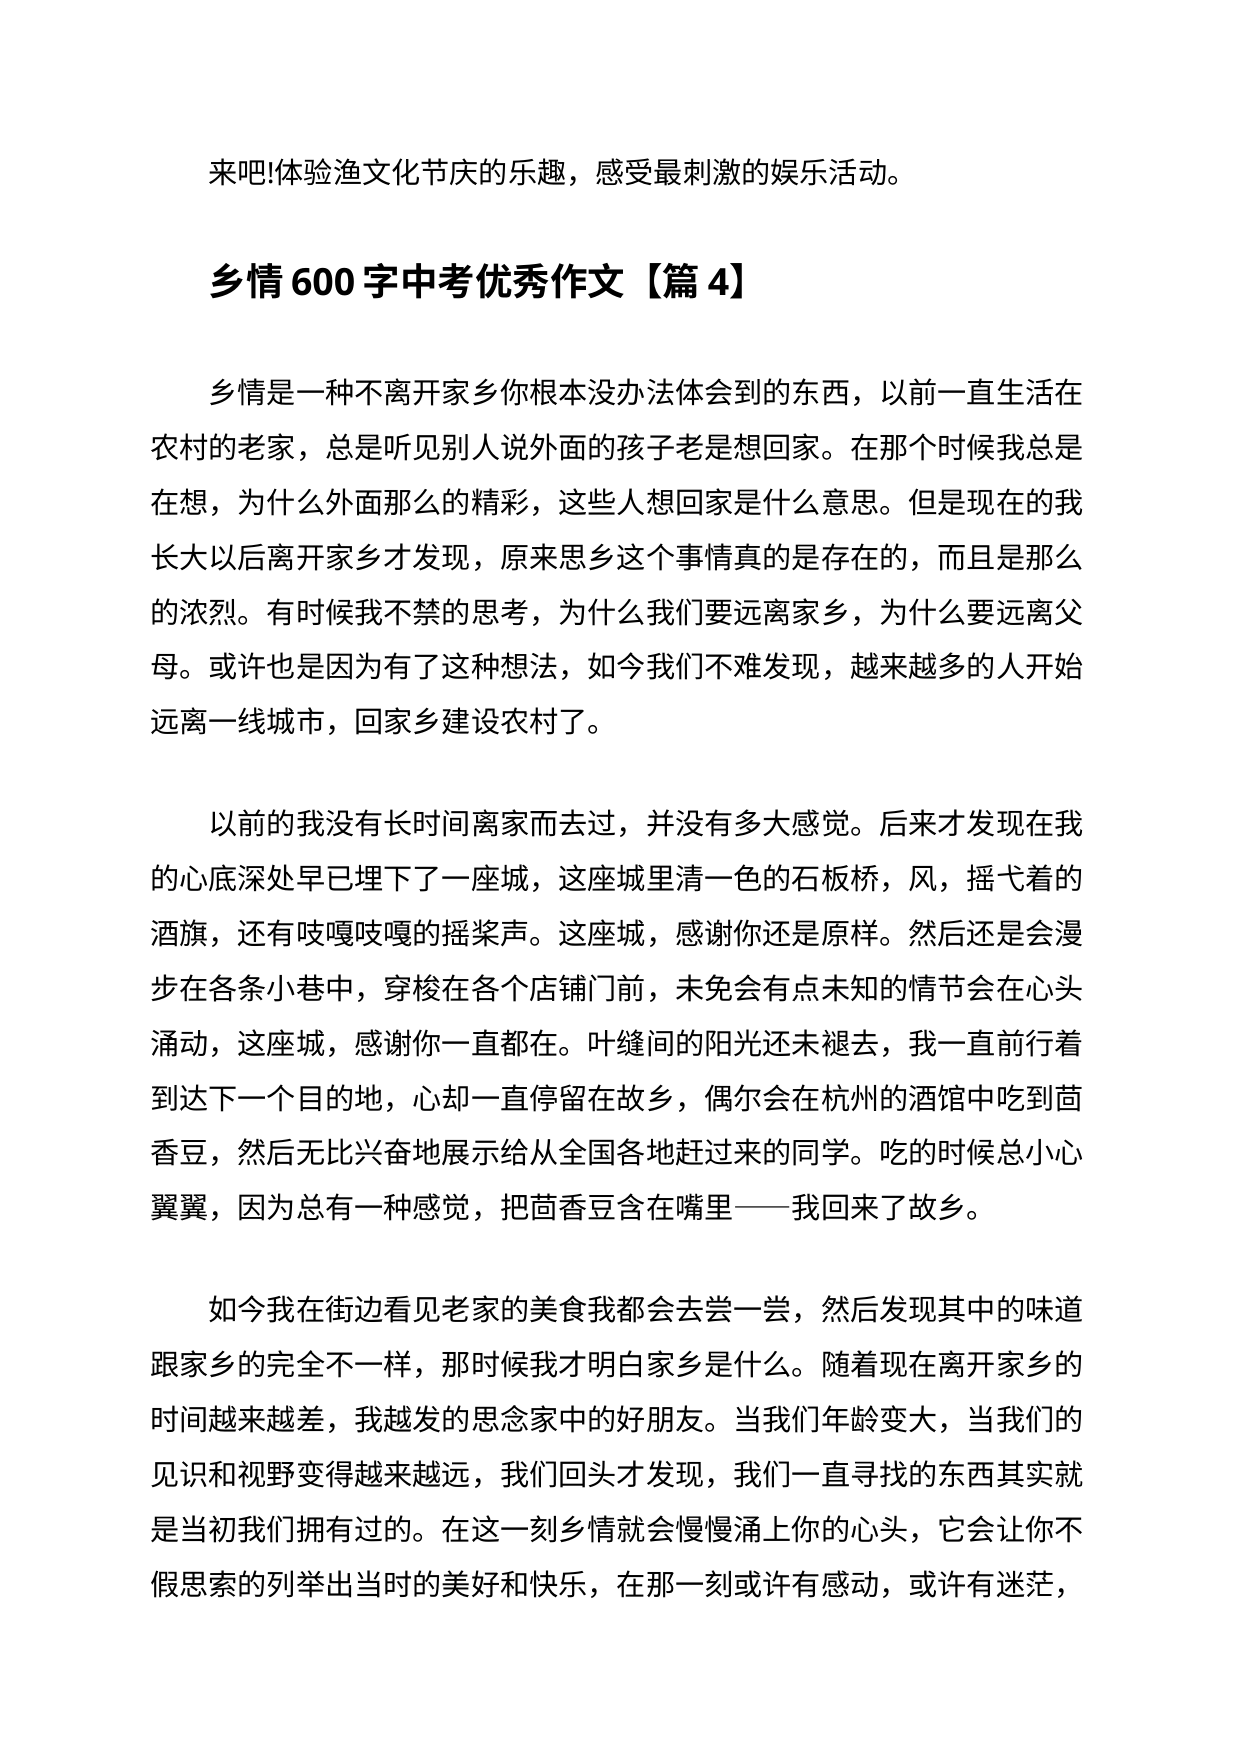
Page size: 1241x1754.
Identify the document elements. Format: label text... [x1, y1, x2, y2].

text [150, 1287, 1090, 1603]
text 乡情是一种不离开家乡你根本没办法体会到的东西，以前一直生活在农村的老家，总是听见别人说外面的孩子老是想回家。在那个时候我总是在想，为什么外面那么的精彩，这些人想回家是什么意思。但是现在的我长大以后离开家乡才发现，原来思乡这个事情真的是存在的，而且是那么的浓烈。有时候我不禁的思考，为什么我们要远离家乡，为什么要远离父母。或许也是因为有了这种想法，如今我们不难发现，越来越多的人开始远离一线城市，回家乡建设农村了。 [150, 369, 1090, 741]
text 来吧!体验渔文化节庆的乐趣，感受最刺激的娱乐活动。 [150, 150, 1090, 192]
text 乡情600字中考优秀作文【篇4】 [150, 252, 1090, 306]
text 以前的我没有长时间离家而去过，并没有多大感觉。后来才发现在我的心底深处早已埋下了一座城，这座城里清一色的石板桥，风，摇弋着的酒旗，还有吱嘎吱嘎的摇桨声。这座城，感谢你还是原样。然后还是会漫步在各条小巷中，穿梭在各个店铺门前，未免会有点未知的情节会在心头涌动，这座城，感谢你一直都在。叶缝间的阳光还未褪去，我一直前行着到达下一个目的地，心却一直停留在故乡，偶尔会在杭州的酒馆中吃到茴香豆，然后无比兴奋地展示给从全国各地赶过来的同学。吃的时候总小心翼翼，因为总有一种感觉，把茴香豆含在嘴里——我回来了故乡。 [150, 801, 1090, 1227]
